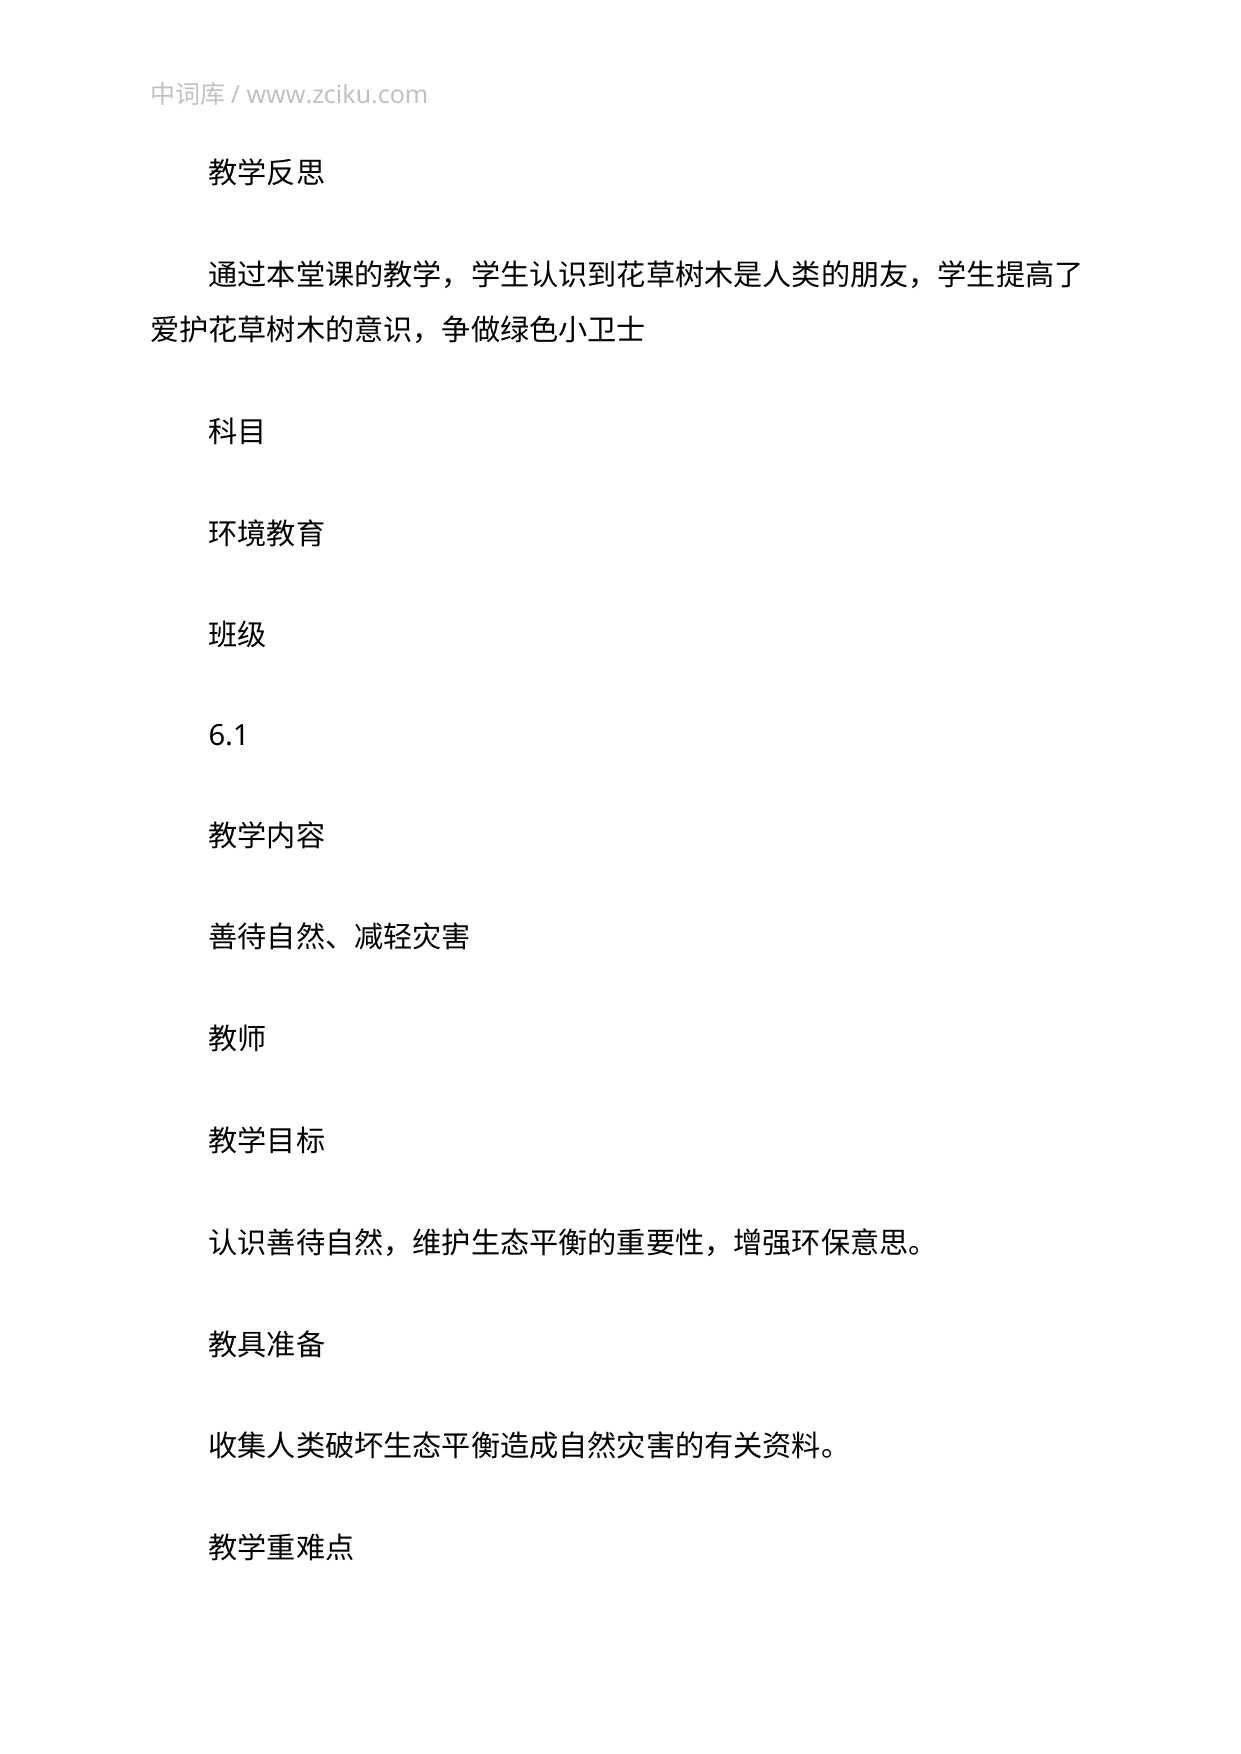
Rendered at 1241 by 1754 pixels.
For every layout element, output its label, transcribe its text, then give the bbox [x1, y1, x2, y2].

text 教学目标 [150, 1117, 1090, 1160]
text 科目 [150, 408, 1090, 451]
text 善待自然、减轻灾害 [150, 914, 1090, 956]
text 教具准备 [150, 1321, 1090, 1363]
text 班级 [150, 612, 1090, 654]
text 6.1 [150, 714, 1090, 753]
text 通过本堂课的教学，学生认识到花草树木是人类的朋友，学生提高了爱护花草树木的意识，争做绿色小卫士 [150, 252, 1090, 349]
text 环境教育 [150, 510, 1090, 552]
text 教师 [150, 1016, 1090, 1058]
text 教学内容 [150, 812, 1090, 854]
text 教学重难点 [150, 1524, 1090, 1567]
text 教学反思 [150, 150, 1090, 192]
text 收集人类破坏生态平衡造成自然灾害的有关资料。 [150, 1423, 1090, 1465]
text 认识善待自然，维护生态平衡的重要性，增强环保意思。 [150, 1219, 1090, 1262]
